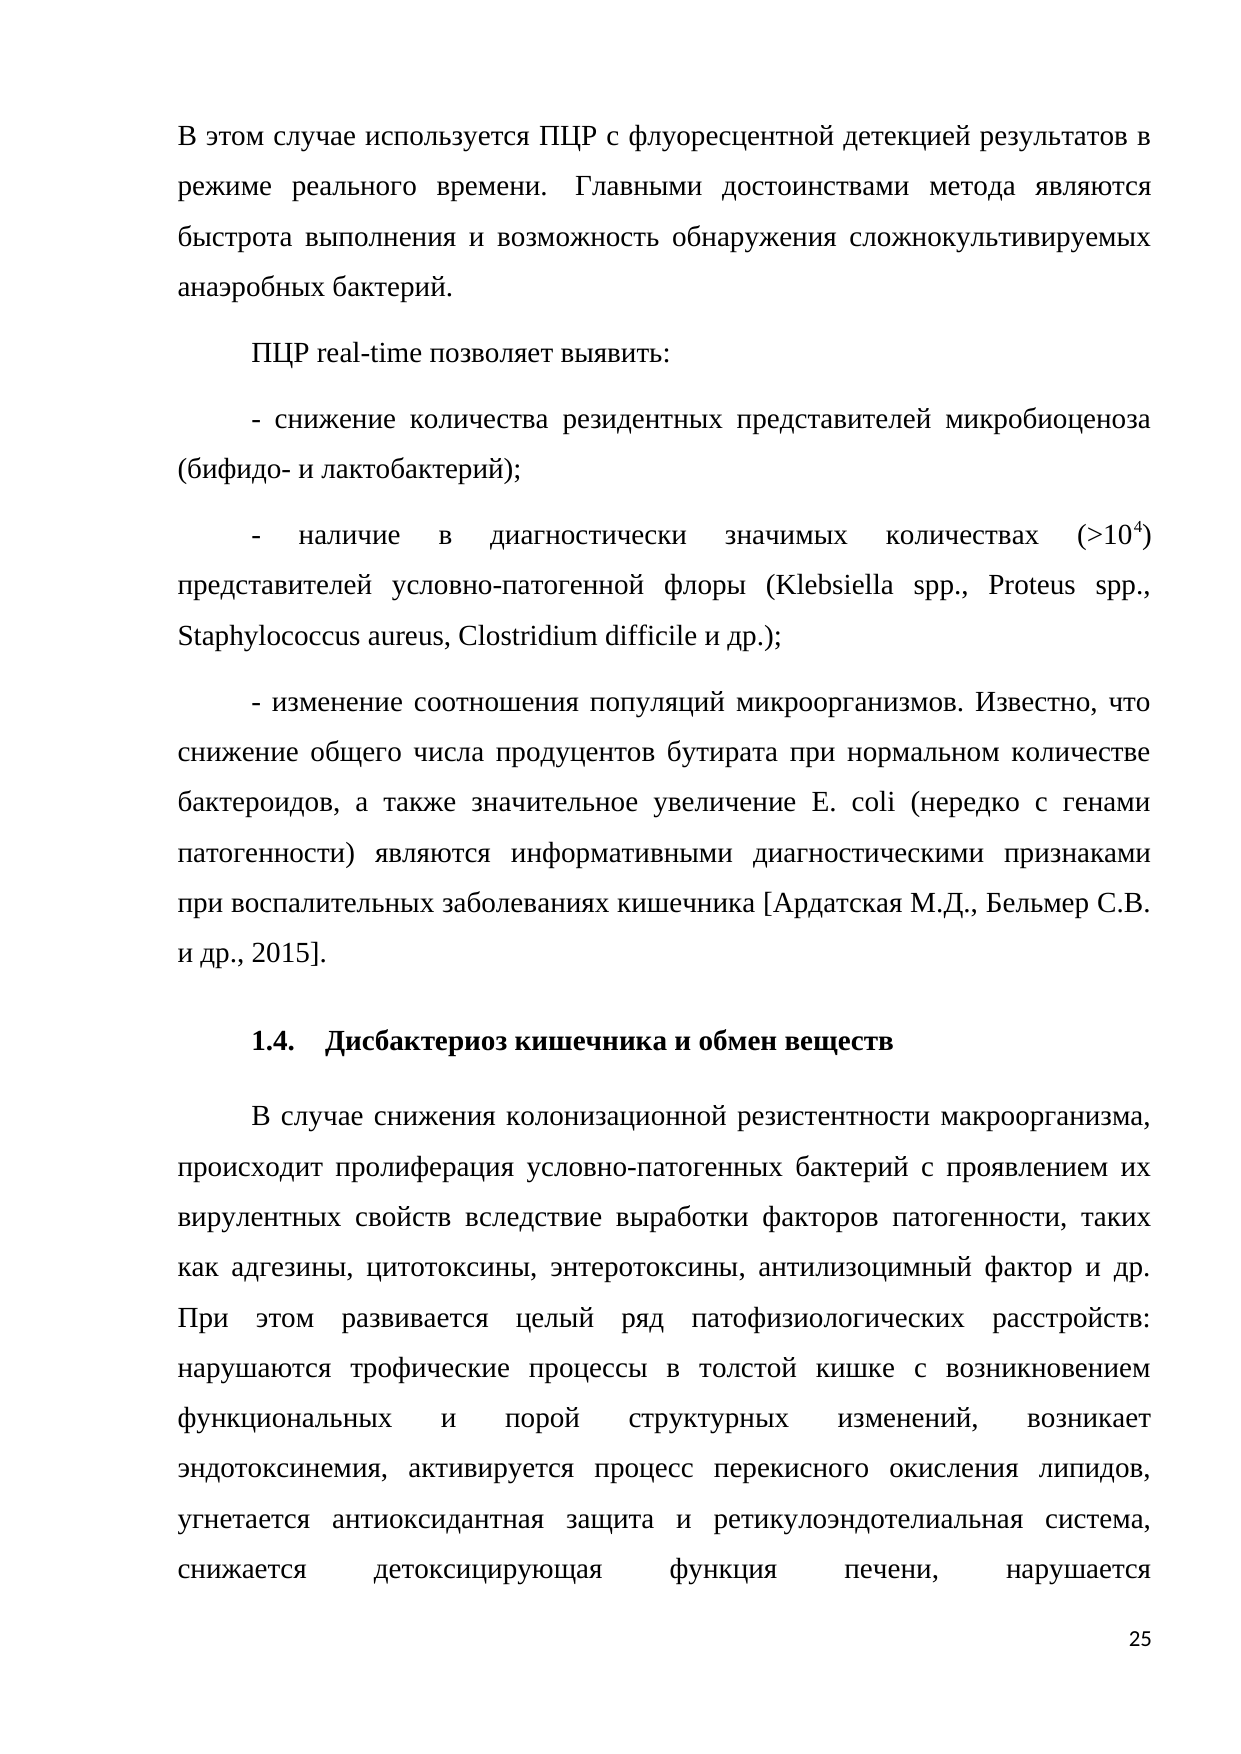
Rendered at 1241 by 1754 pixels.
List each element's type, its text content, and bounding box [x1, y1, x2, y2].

text - наличие в диагностически значимых количествах (>104) представителей условно-патогенной флоры (Klebsiella spp., Proteus spp., Staphylococcus aureus, Clostridium difficile и др.); [177, 517, 1152, 651]
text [177, 118, 1152, 303]
list Дисбактериоз кишечника и обмен веществ [177, 1023, 1152, 1057]
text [177, 1098, 1152, 1585]
text ПЦР real-time позволяет выявить: [177, 335, 1152, 368]
text - изменение соотношения популяций микроорганизмов. Известно, что снижение общего числа продуцентов бутирата при нормальном количестве бактероидов, а также значительное увеличение E. сoli (нередко с генами патогенности) являются информативными диагностическими признаками при воспалительных заболеваниях кишечника [Ардатская М.Д., Бельмер С.В. и др., 2015]. [177, 684, 1152, 969]
text - снижение количества резидентных представителей микробиоценоза (бифидо- и лактобактерий); [177, 401, 1152, 485]
